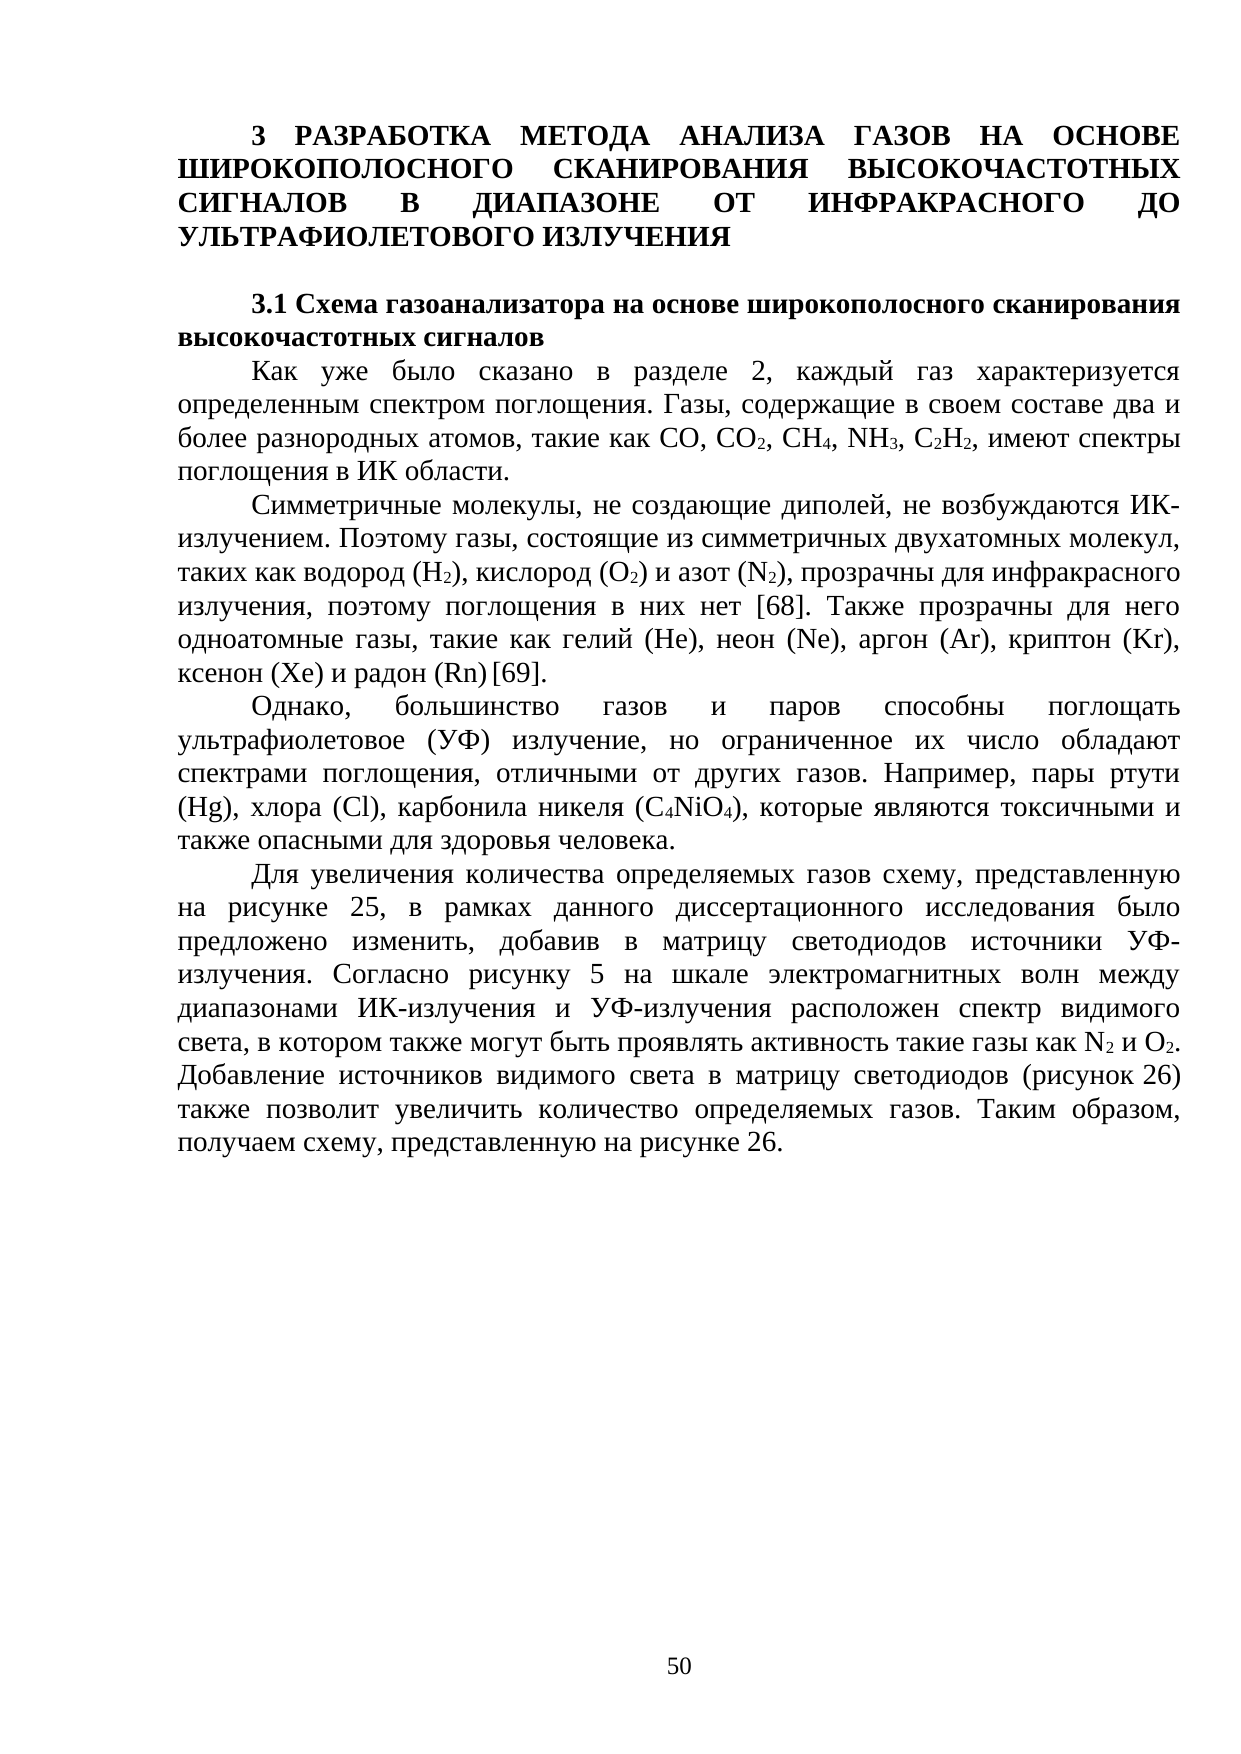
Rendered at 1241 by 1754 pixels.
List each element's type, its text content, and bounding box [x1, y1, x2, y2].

text Для увеличения количества определяемых газов схему, представленную на рисунке 25, в рамках данного диссертационного исследования было предложено изменить, добавив в матрицу светодиодов источники УФ-излучения. Согласно рисунку 5 на шкале электромагнитных волн между диапазонами ИК-излучения и УФ-излучения расположен спектр видимого света, в котором также могут быть проявлять активность такие газы как N2 и O2. Добавление источников видимого света в матрицу светодиодов (рисунок 26) также позволит увеличить количество определяемых газов. Таким образом, получаем схему, представленную на рисунке 26. [177, 856, 1181, 1158]
subtitle 3 РАЗРАБОТКА МЕТОДА АНАЛИЗА ГАЗОВ НА ОСНОВЕ ШИРОКОПОЛОСНОГО СКАНИРОВАНИЯ ВЫСОКОЧАСТОТНЫХ СИГНАЛОВ В ДИАПАЗОНЕ ОТ ИНФРАКРАСНОГО ДО УЛЬТРАФИОЛЕТОВОГО ИЗЛУЧЕНИЯ [177, 118, 1181, 252]
text Как уже было сказано в разделе 2, каждый газ характеризуется определенным спектром поглощения. Газы, содержащие в своем составе два и более разнородных атомов, такие как СО, СO2, СН4, NH3, С2Н2, имеют спектры поглощения в ИК области. [177, 353, 1181, 487]
text Однако, большинство газов и паров способны поглощать ультрафиолетовое (УФ) излучение, но ограниченное их число обладают спектрами поглощения, отличными от других газов. Например, пары ртути (Hg), хлора (Cl), карбонила никеля (C4NiO4), которые являются токсичными и также опасными для здоровья человека. [177, 688, 1181, 856]
text Симметричные молекулы, не создающие диполей, не возбуждаются ИК-излучением. Поэтому газы, состоящие из симметричных двухатомных молекул, таких как водород (H2), кислород (O2) и азот (N2), прозрачны для инфракрасного излучения, поэтому поглощения в них нет [68]. Также прозрачны для него одноатомные газы, такие как гелий (He), неон (Ne), аргон (Ar), криптон (Kr), ксенон (Xe) и радон (Rn) [69]. [177, 487, 1181, 688]
subtitle 3.1 Схема газоанализатора на основе широкополосного сканирования высокочастотных сигналов [177, 286, 1181, 353]
